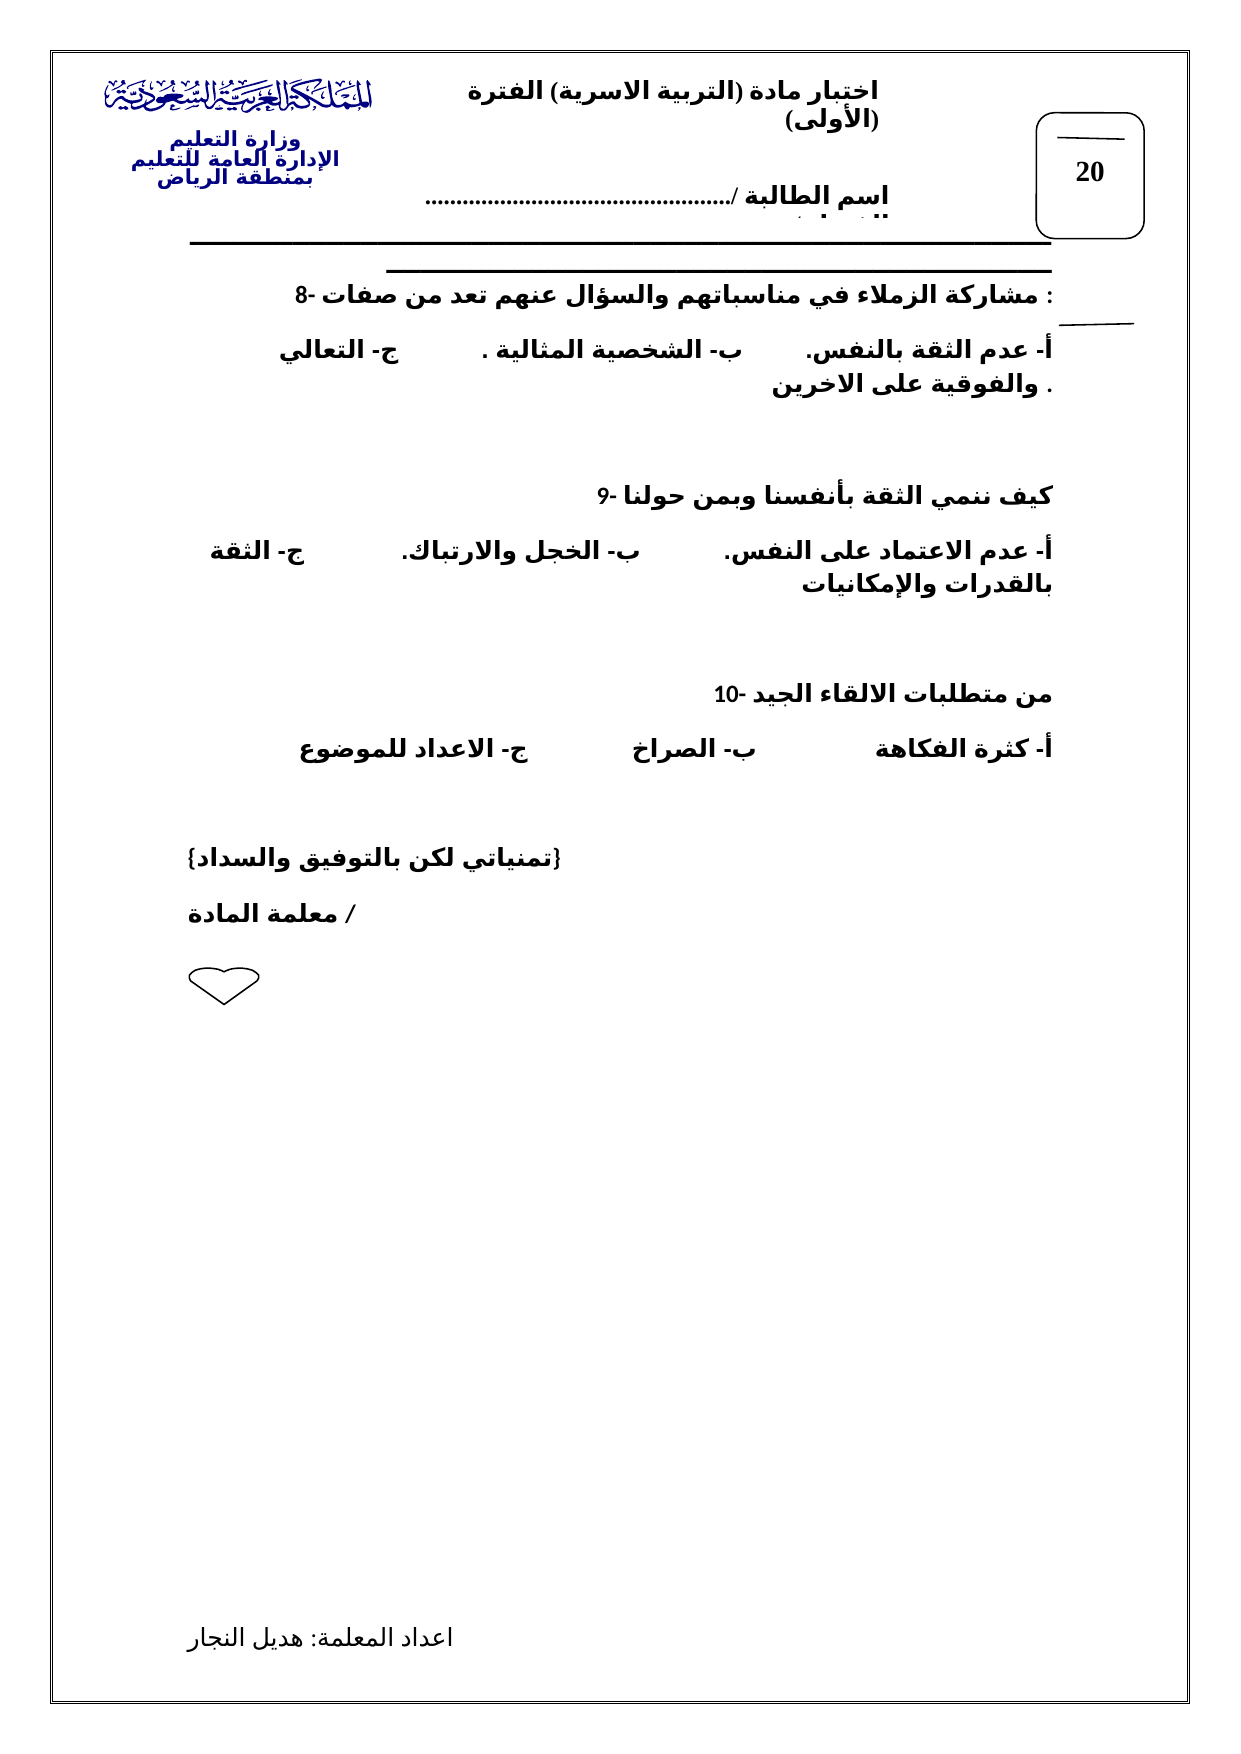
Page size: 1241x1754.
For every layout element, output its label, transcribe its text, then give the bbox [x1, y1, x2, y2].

text أ- كثرة الفكاهة ب- الصراخ ج- الاعداد للموضوع [187, 734, 1053, 763]
text أ- عدم الثقة بالنفس. ب- الشخصية المثالية . ج- التعالي والفوقية على الاخرين . [187, 335, 1053, 399]
text 8- مشاركة الزملاء في مناسباتهم والسؤال عنهم تعد من صفات : [187, 279, 1053, 309]
text 9- كيف ننمي الثقة بأنفسنا وبمن حولنا [187, 480, 1053, 510]
text معلمة المادة / [187, 898, 1053, 928]
text أ- عدم الاعتماد على النفس. ب- الخجل والارتباك. ج- الثقة بالقدرات والإمكانيات [187, 536, 1053, 597]
text 10- من متطلبات الالقاء الجيد [187, 678, 1053, 709]
text {تمنياتي لكن بالتوفيق والسداد} [187, 842, 1053, 872]
